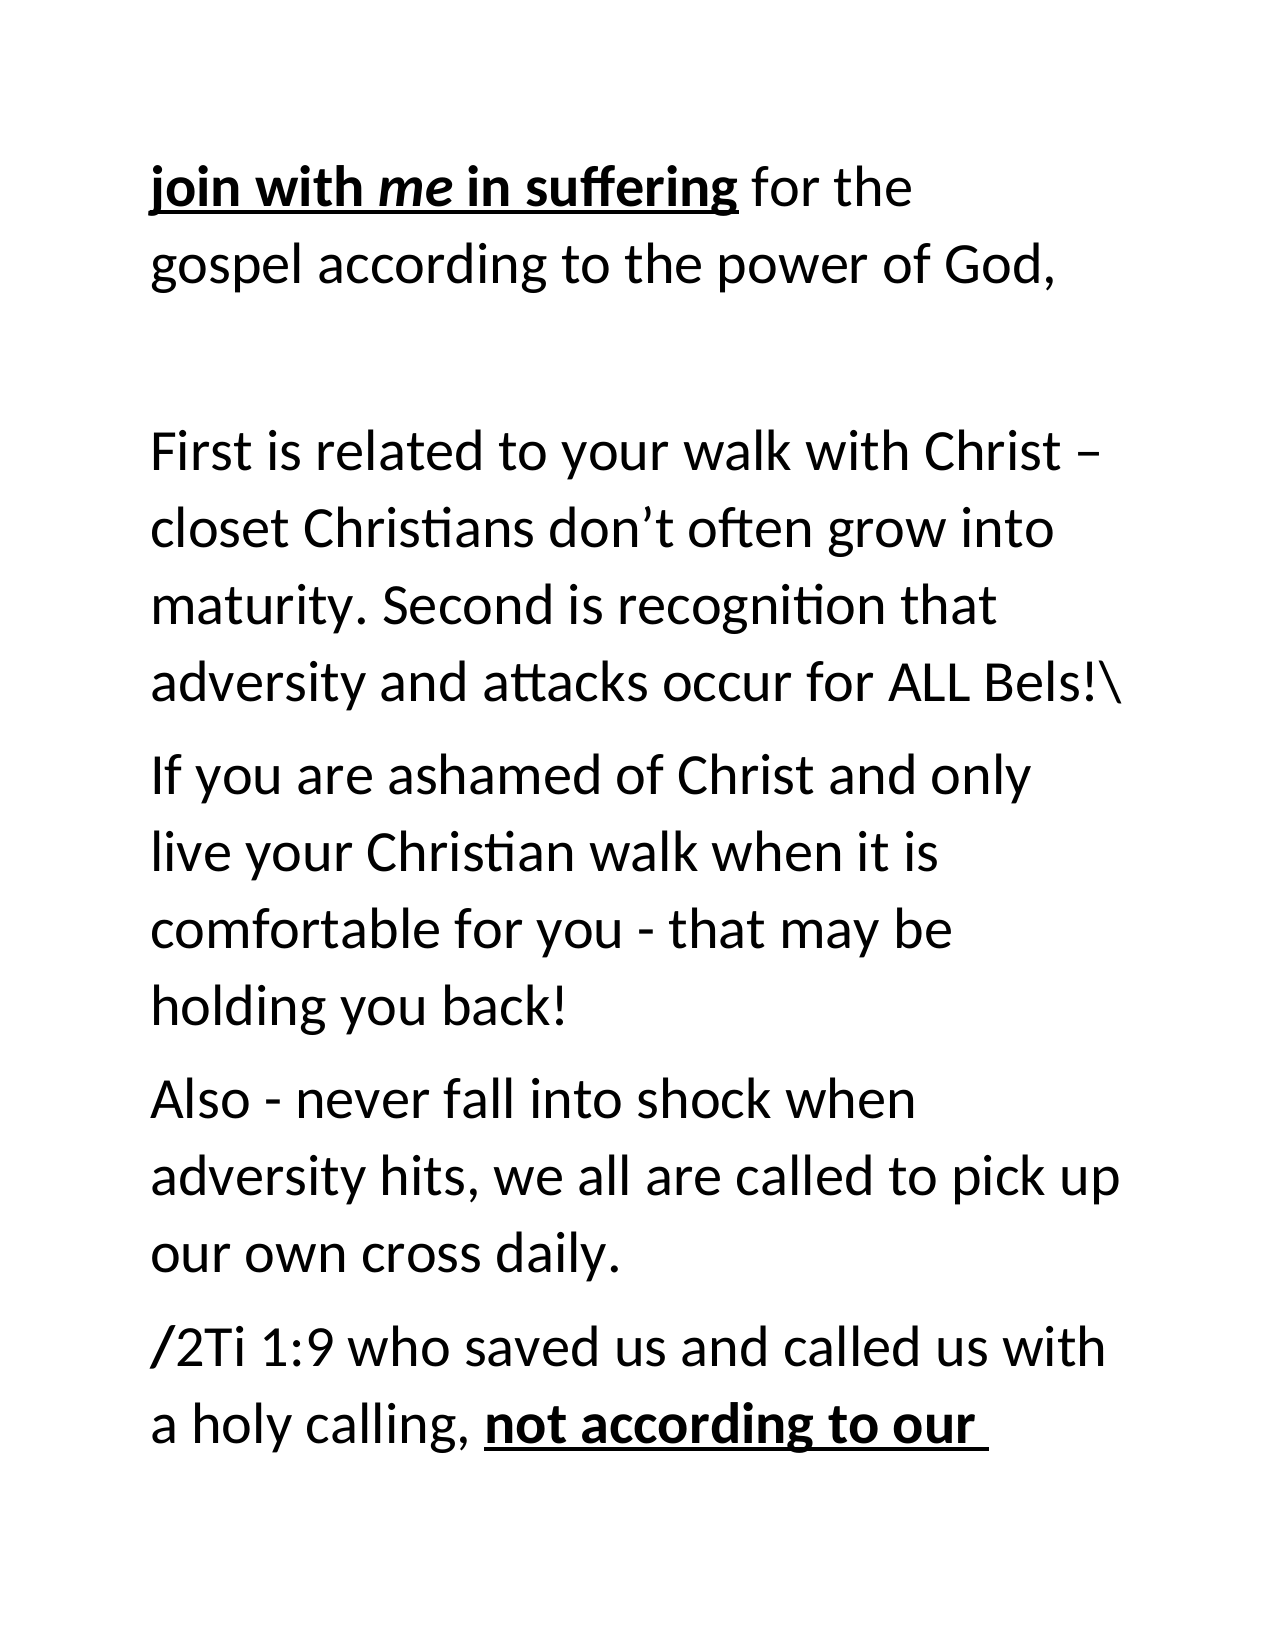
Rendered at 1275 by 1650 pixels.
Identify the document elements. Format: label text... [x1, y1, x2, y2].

text First is related to your walk with Christ – closet Christians don’t often grow into maturity. Second is recognition that adversity and attacks occur for ALL Bels!\ [150, 414, 1125, 716]
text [150, 150, 1125, 298]
text Also - never fall into shock when adversity hits, we all are called to pick up our own cross daily. [150, 1062, 1125, 1287]
text If you are ashamed of Christ and only live your Christian walk when it is comfortable for you - that may be holding you back! [150, 738, 1125, 1040]
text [150, 1309, 1125, 1458]
